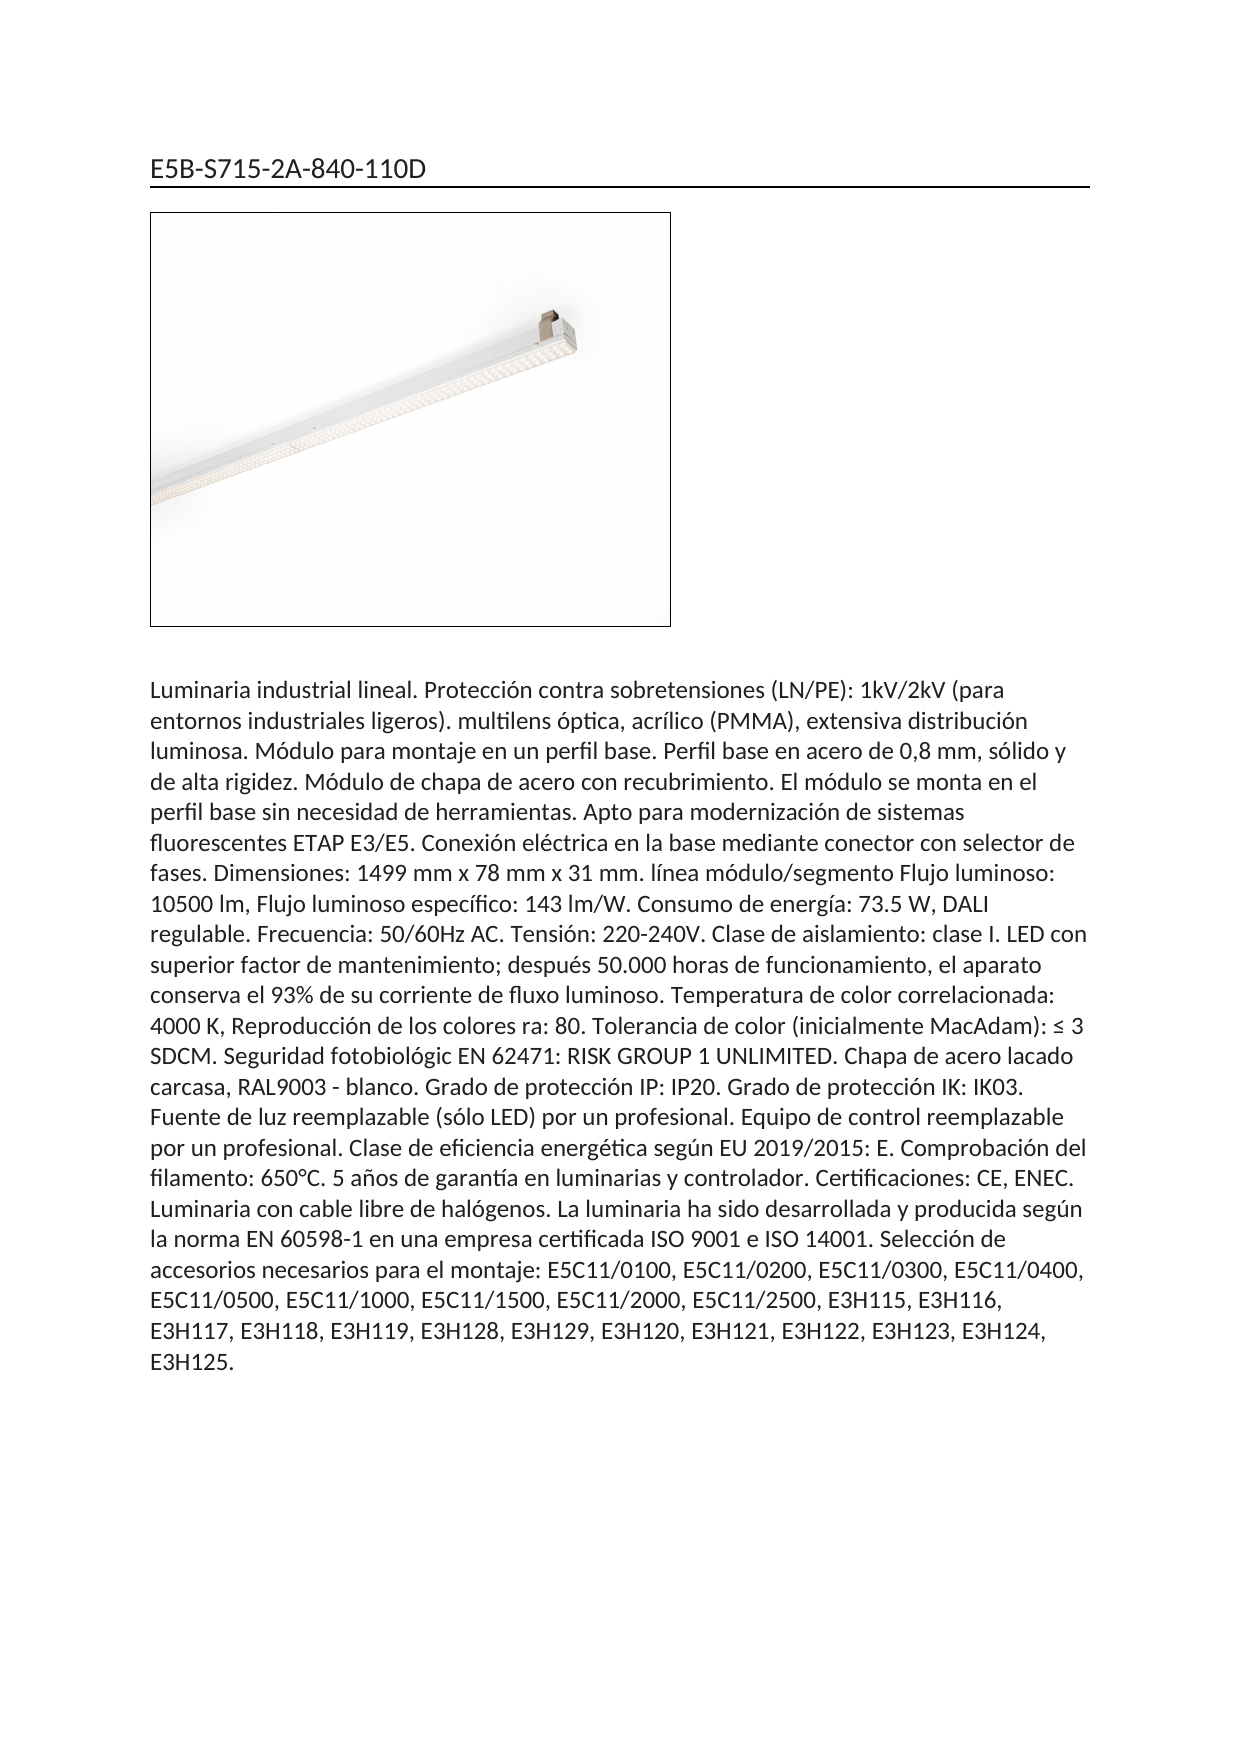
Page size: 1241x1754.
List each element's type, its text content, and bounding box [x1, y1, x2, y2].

text E5B-S715-2A-840-110D [150, 150, 1090, 186]
picture [151, 213, 670, 626]
text Luminaria industrial lineal. Protección contra sobretensiones (LN/PE): 1kV/2kV (para entornos industriales ligeros). multilens óptica, acrílico (PMMA), extensiva distribución luminosa. Módulo para montaje en un perfil base. Perfil base en acero de 0,8 mm, sólido y de alta rigidez. Módulo de chapa de acero con recubrimiento. El módulo se monta en el perfil base sin necesidad de herramientas. Apto para modernización de sistemas fluorescentes ETAP E3/E5. Conexión eléctrica en la base mediante conector con selector de fases. Dimensiones: 1499 mm x 78 mm x 31 mm. línea módulo/segmento Flujo luminoso: 10500 lm, Flujo luminoso específico: 143 lm/W. Consumo de energía: 73.5 W, DALI regulable. Frecuencia: 50/60Hz AC. Tensión: 220-240V. Clase de aislamiento: clase I. LED con superior factor de mantenimiento; después 50.000 horas de funcionamiento, el aparato conserva el 93% de su corriente de fluxo luminoso. Temperatura de color correlacionada: 4000 K, Reproducción de los colores ra: 80. Tolerancia de color (inicialmente MacAdam): ≤ 3 SDCM. Seguridad fotobiológic EN 62471: RISK GROUP 1 UNLIMITED. Chapa de acero lacado carcasa, RAL9003 - blanco. Grado de protección IP: IP20. Grado de protección IK: IK03. Fuente de luz reemplazable (sólo LED) por un profesional. Equipo de control reemplazable por un profesional. Clase de eficiencia energética según EU 2019/2015: E. Comprobación del filamento: 650°C. 5 años de garantía en luminarias y controlador. Certificaciones: CE, ENEC. Luminaria con cable libre de halógenos. La luminaria ha sido desarrollada y producida según la norma EN 60598-1 en una empresa certificada ISO 9001 e ISO 14001. Selección de accesorios necesarios para el montaje: E5C11/0100, E5C11/0200, E5C11/0300, E5C11/0400, E5C11/0500, E5C11/1000, E5C11/1500, E5C11/2000, E5C11/2500, E3H115, E3H116, E3H117, E3H118, E3H119, E3H128, E3H129, E3H120, E3H121, E3H122, E3H123, E3H124, E3H125. [150, 674, 1090, 1376]
